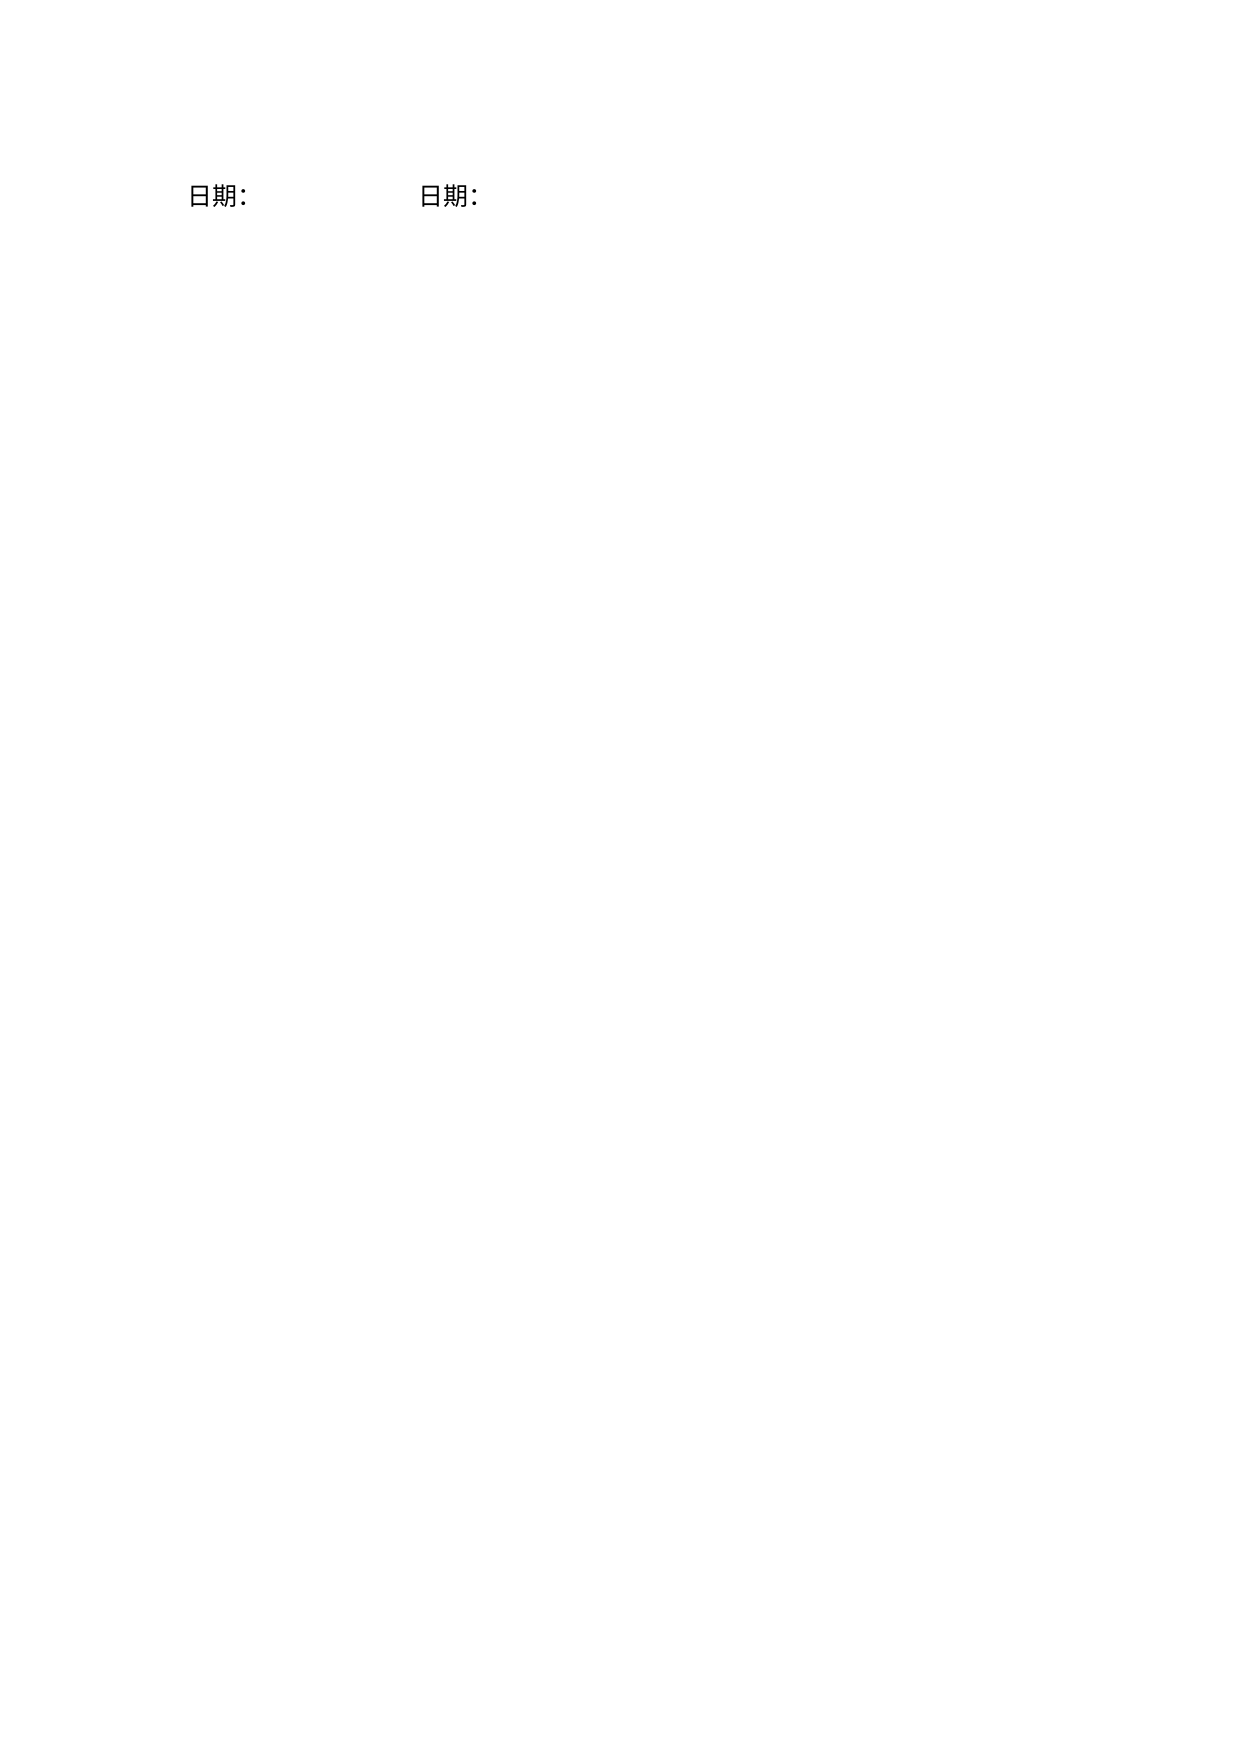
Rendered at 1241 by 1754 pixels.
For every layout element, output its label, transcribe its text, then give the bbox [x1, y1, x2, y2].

list 日期： 日期： [187, 162, 1053, 227]
